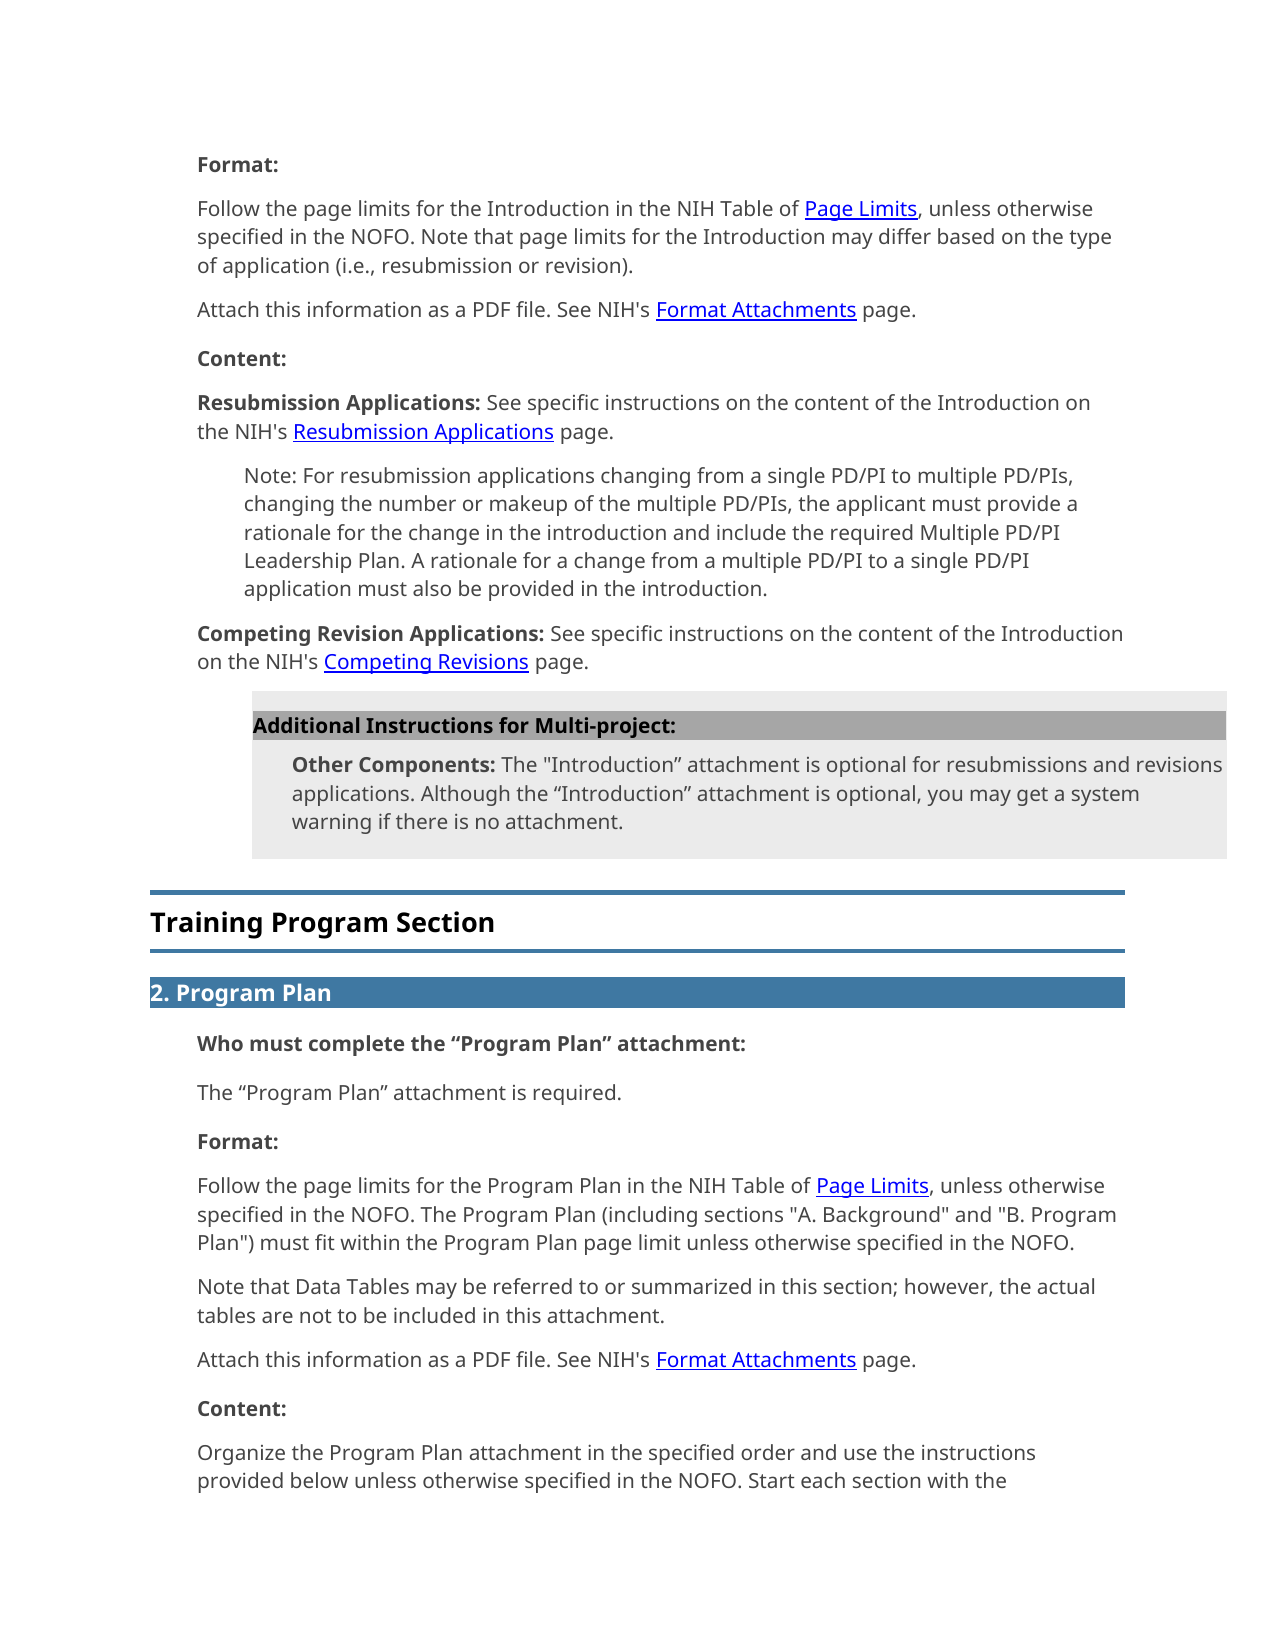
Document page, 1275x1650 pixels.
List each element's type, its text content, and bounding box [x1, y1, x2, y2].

text Competing Revision Applications: See specific instructions on the content of the Introduction on the NIH's Competing Revisions page. [197, 619, 1125, 676]
text Training Program Section [150, 895, 1125, 949]
text Follow the page limits for the Program Plan in the NIH Table of Page Limits, unless otherwise specified in the NOFO. The Program Plan (including sections "A. Background" and "B. Program Plan") must fit within the Program Plan page limit unless otherwise specified in the NOFO. [197, 1171, 1125, 1257]
text Follow the page limits for the Introduction in the NIH Table of Page Limits, unless otherwise specified in the NOFO. Note that page limits for the Introduction may differ based on the type of application (i.e., resubmission or revision). [197, 194, 1125, 279]
text Resubmission Applications: See specific instructions on the content of the Introduction on the NIH's Resubmission Applications page. [197, 388, 1125, 445]
text Note: For resubmission applications changing from a single PD/PI to multiple PD/PIs, changing the number or makeup of the multiple PD/PIs, the applicant must provide a rationale for the change in the introduction and include the required Multiple PD/PI Leadership Plan. A rationale for a change from a multiple PD/PI to a single PD/PI application must also be provided in the introduction. [244, 461, 1125, 603]
text Format: [197, 150, 1125, 178]
text Attach this information as a PDF file. See NIH's Format Attachments page. [197, 295, 1125, 323]
text 2. Program Plan [332, 977, 1125, 1008]
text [197, 1438, 1125, 1495]
text Note that Data Tables may be referred to or summarized in this section; however, the actual tables are not to be included in this attachment. [197, 1272, 1125, 1329]
text The “Program Plan” attachment is required. [197, 1078, 1125, 1106]
text Attach this information as a PDF file. See NIH's Format Attachments page. [197, 1345, 1125, 1373]
table_header Additional Instructions for Multi-project: Other Components: The "Introduction” attachment is optional for resubmissions and revisions applications. Although the “Introduction” attachment is optional, you may get a system warning if there is no attachment. [252, 691, 1227, 859]
text Who must complete the “Program Plan” attachment: [197, 1029, 1125, 1057]
text Format: [197, 1127, 1125, 1156]
text Content: [197, 344, 1125, 373]
text Content: [197, 1394, 1125, 1422]
